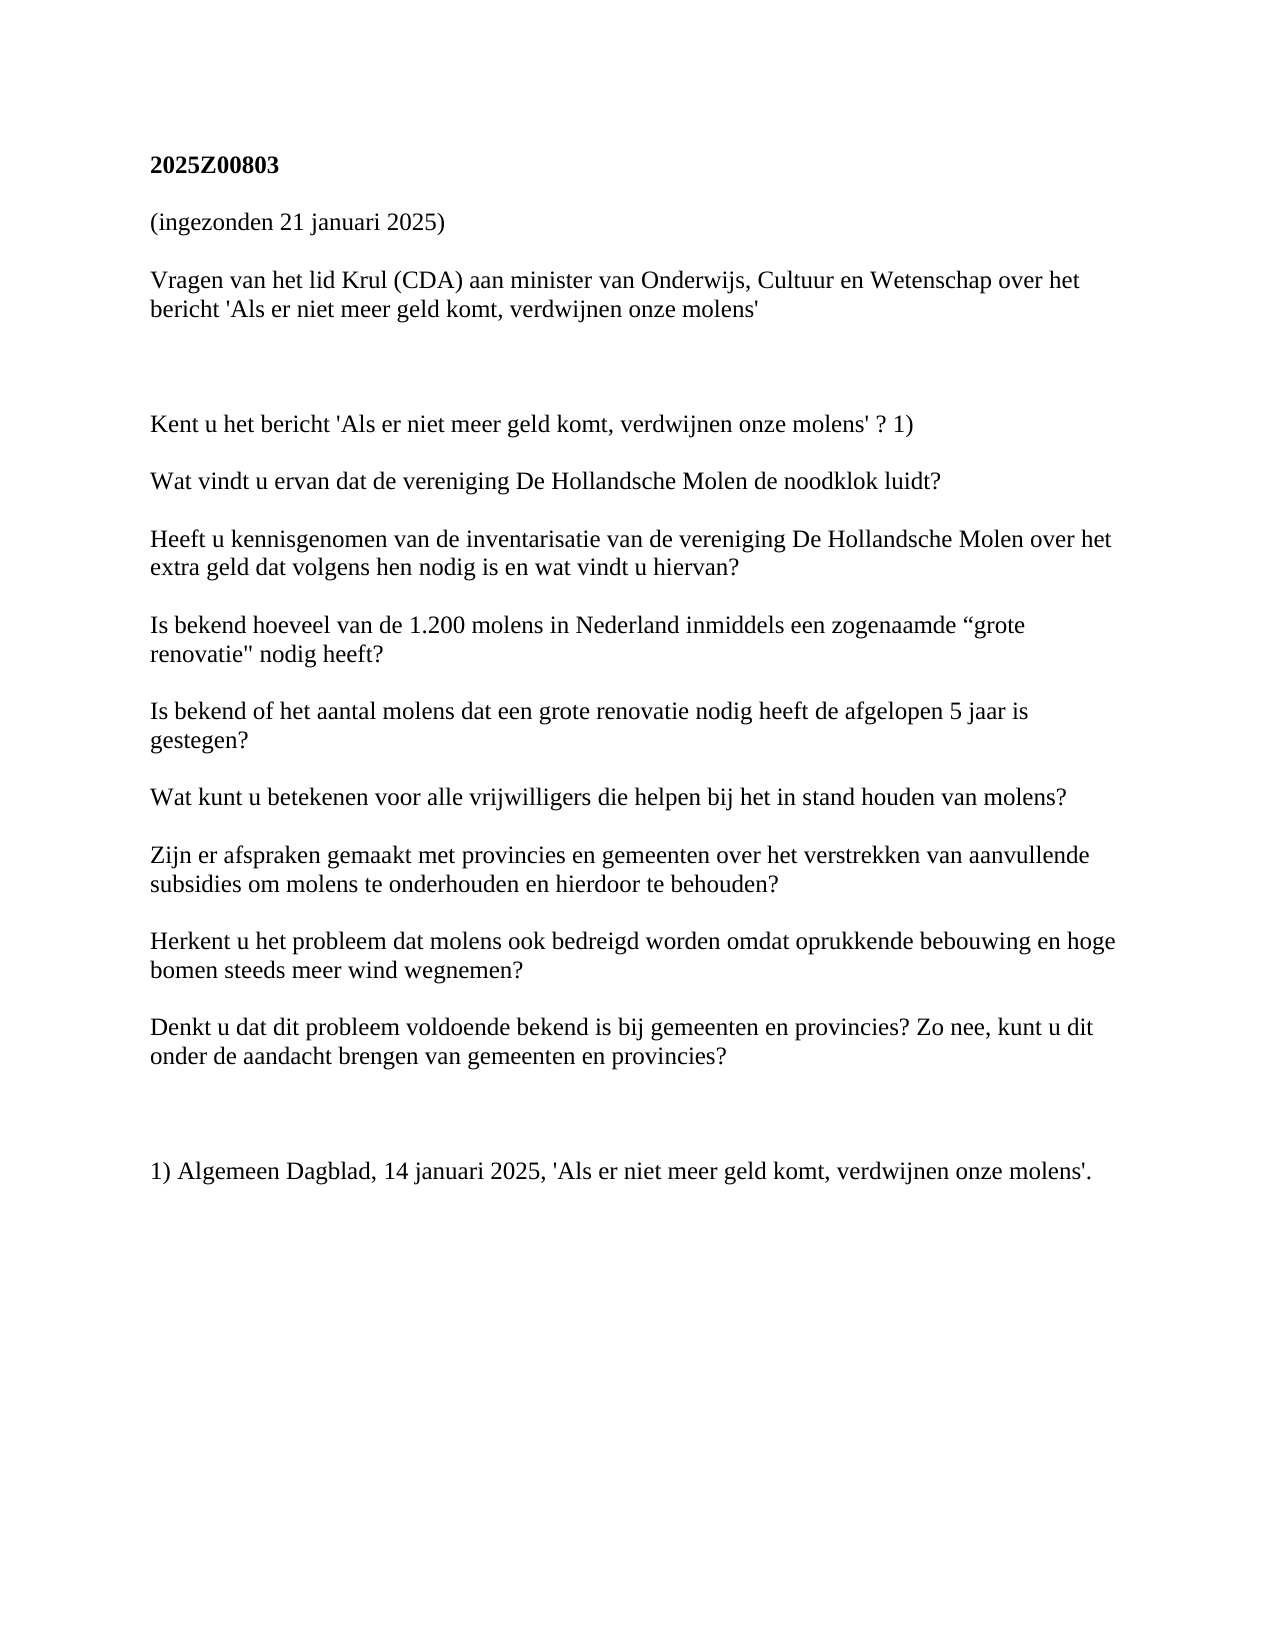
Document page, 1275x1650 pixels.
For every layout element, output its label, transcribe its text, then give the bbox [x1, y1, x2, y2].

text (ingezonden 21 januari 2025) [150, 207, 1125, 265]
text Vragen van het lid Krul (CDA) aan minister van Onderwijs, Cultuur en Wetenschap over het bericht 'Als er niet meer geld komt, verdwijnen onze molens' [150, 265, 1125, 351]
text 2025Z00803 [150, 150, 1125, 207]
text 1) Algemeen Dagblad, 14 januari 2025, 'Als er niet meer geld komt, verdwijnen onze molens'. [150, 1156, 1125, 1214]
